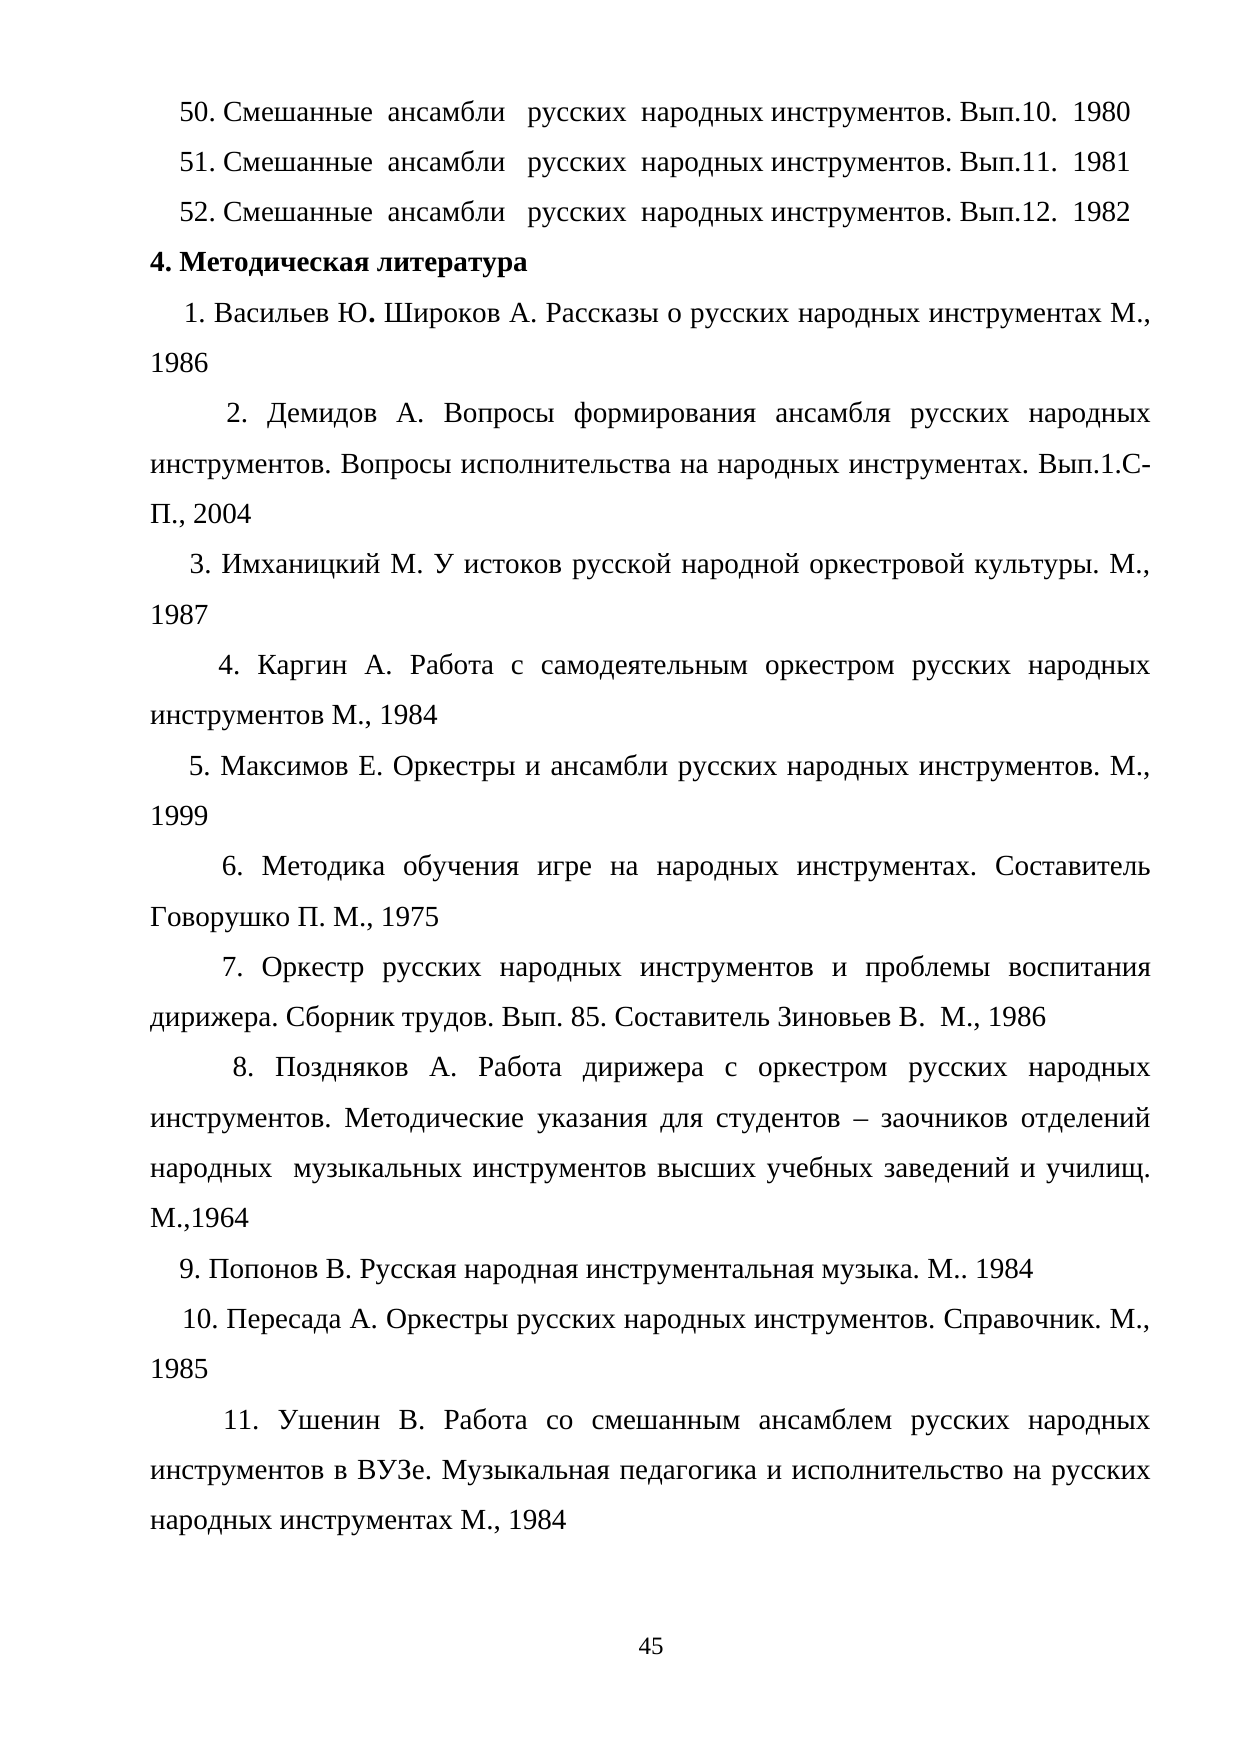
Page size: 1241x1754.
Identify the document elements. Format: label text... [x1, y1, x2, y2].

text 52. Смешанные ансамбли русских народных инструментов. Вып.12. 1982 [150, 194, 1152, 228]
text 4. Методическая литература [150, 244, 1152, 278]
text 11. Ушенин В. Работа со смешанным ансамблем русских народных инструментов в ВУЗе. Музыкальная педагогика и исполнительство на русских народных инструментах М., 1984 [150, 1402, 1152, 1536]
text 3. Имханицкий М. У истоков русской народной оркестровой культуры. М., 1987 [150, 546, 1152, 630]
text 1. Васильев Ю. Широков А. Рассказы о русских народных инструментах М., 1986 [150, 295, 1152, 379]
text 51. Смешанные ансамбли русских народных инструментов. Вып.11. 1981 [150, 144, 1152, 177]
text 5. Максимов Е. Оркестры и ансамбли русских народных инструментов. М., 1999 [150, 748, 1152, 832]
text 6. Методика обучения игре на народных инструментах. Составитель Говорушко П. М., 1975 [150, 848, 1152, 932]
text 4. Каргин А. Работа с самодеятельным оркестром русских народных инструментов М., 1984 [150, 647, 1152, 731]
text 8. Поздняков А. Работа дирижера с оркестром русских народных инструментов. Методические указания для студентов – заочников отделений народных музыкальных инструментов высших учебных заведений и училищ. М.,1964 [150, 1049, 1152, 1234]
text 9. Попонов В. Русская народная инструментальная музыка. М.. 1984 [150, 1251, 1152, 1284]
text 10. Пересада А. Оркестры русских народных инструментов. Справочник. М., 1985 [150, 1301, 1152, 1385]
text 50. Смешанные ансамбли русских народных инструментов. Вып.10. 1980 [150, 94, 1152, 127]
text 7. Оркестр русских народных инструментов и проблемы воспитания дирижера. Сборник трудов. Вып. 85. Составитель Зиновьев В. М., 1986 [150, 949, 1152, 1033]
text 2. Демидов А. Вопросы формирования ансамбля русских народных инструментов. Вопросы исполнительства на народных инструментах. Вып.1.С- П., 2004 [150, 396, 1152, 530]
